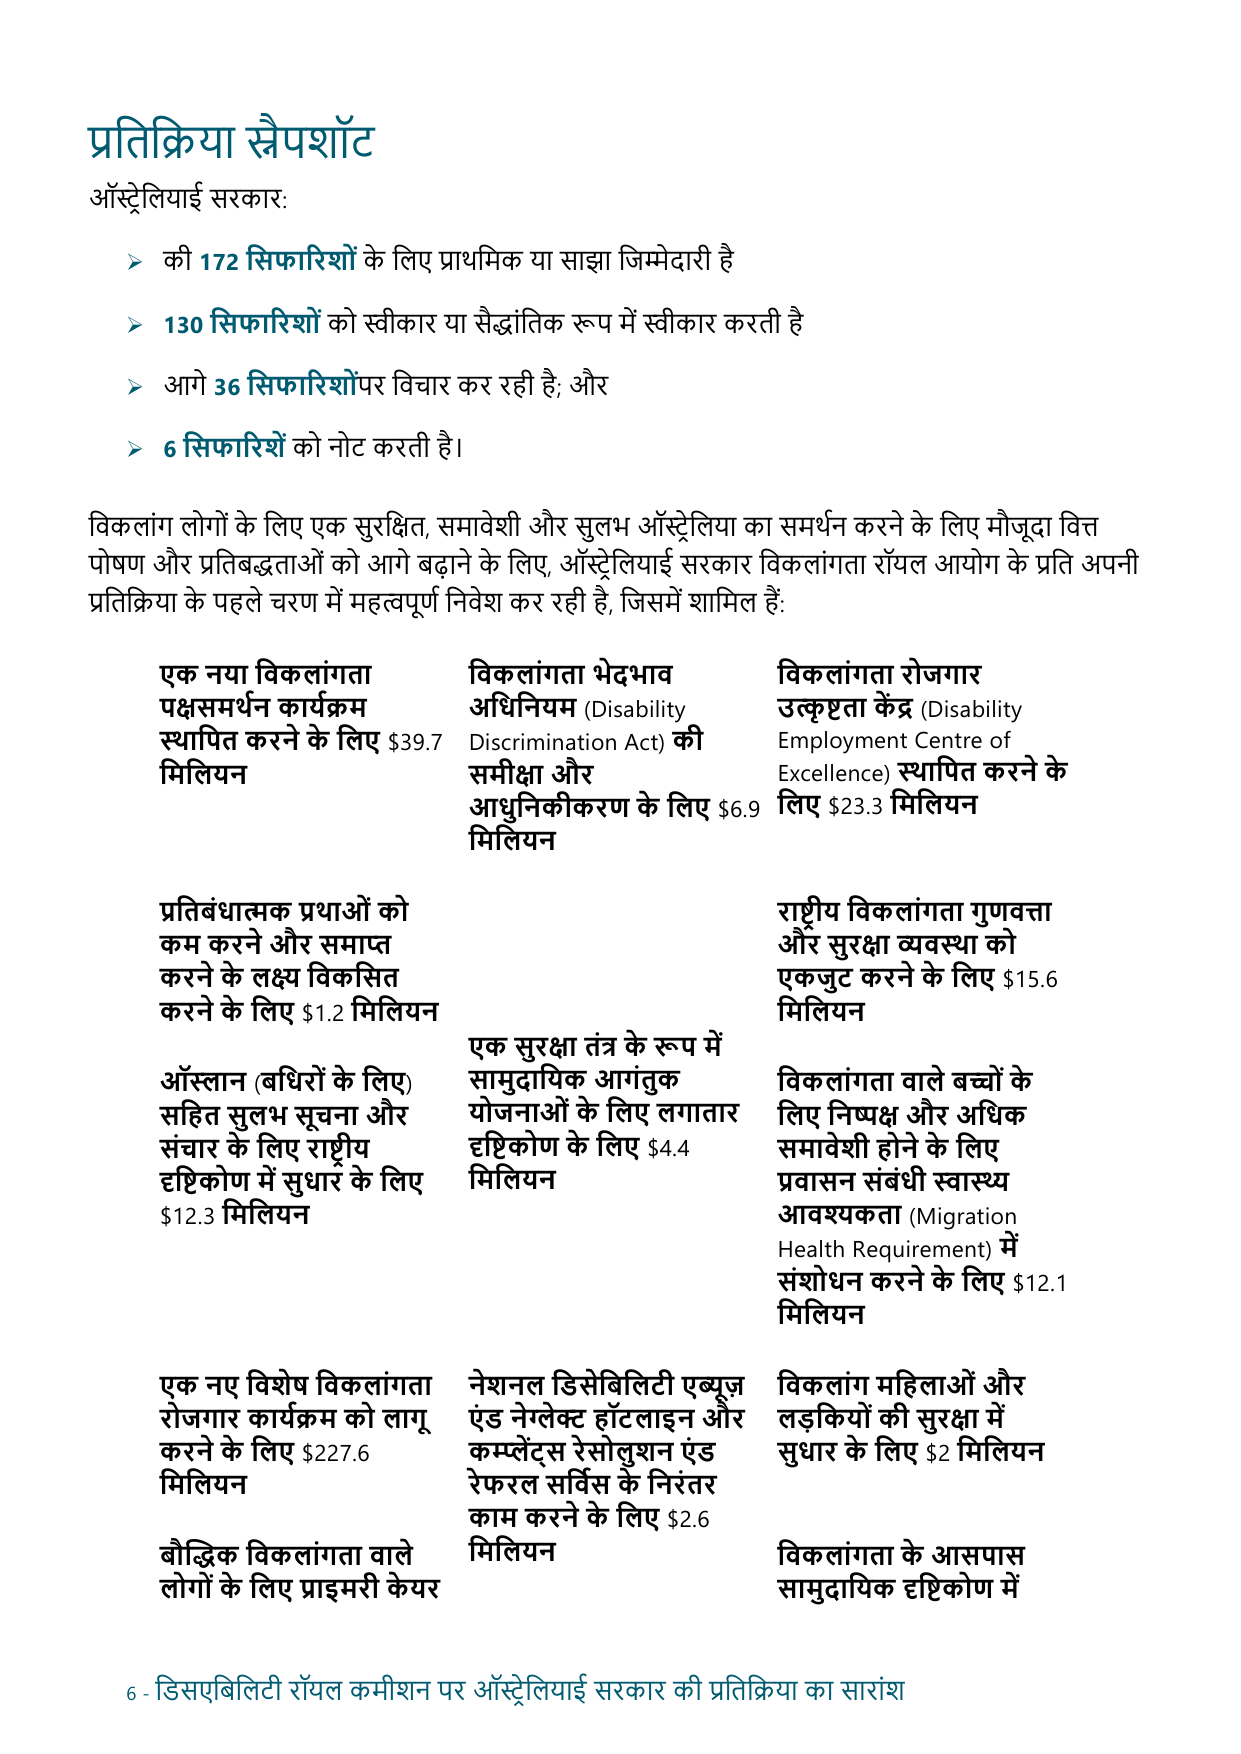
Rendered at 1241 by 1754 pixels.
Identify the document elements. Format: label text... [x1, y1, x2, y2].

text ऑस्ट्रेलियाई सरकार: [89, 182, 1152, 215]
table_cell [769, 1530, 1078, 1613]
table_header विकलांगता भेदभाव अधिनियम (Disability Discrimination Act) की समीक्षा और आधुनिकीकरण के लिए $6.9 मिलियन [460, 649, 769, 886]
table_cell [151, 1530, 460, 1613]
list 130 सिफारिशों को स्वीकार या सैद्धांतिक रूप में स्वीकार करती है [126, 306, 1152, 339]
subtitle प्रतिक्रिया स्नैपशॉट [89, 114, 1152, 169]
table_header विकलांगता रोजगार उत्कृष्टता केंद्र (Disability Employment Centre of Excellence) स्थापित करने के लिए $23.3 मिलियन [769, 649, 1078, 886]
picture [128, 254, 140, 261]
table_header एक नया विकलांगता पक्षसमर्थन कार्यक्रम स्थापित करने के लिए $39.7 मिलियन [151, 649, 460, 886]
picture [128, 317, 140, 324]
list आगे 36 सिफारिशोंपर विचार कर रही है; और [126, 368, 1152, 402]
table_cell विकलांग महिलाओं और लड़कियों की सुरक्षा में सुधार के लिए $2 मिलियन [769, 1360, 1078, 1530]
picture [128, 441, 140, 448]
list की 172 सिफारिशों के लिए प्राथमिक या साझा जिम्मेदारी है [126, 244, 1152, 277]
table_cell प्रतिबंधात्मक प्रथाओं को कम करने और समाप्त करने के लक्ष्य विकसित करने के लिए $1.2 मिलियन [151, 886, 460, 1056]
table_cell विकलांगता वाले बच्चों के लिए निष्पक्ष और अधिक समावेशी होने के लिए प्रवासन संबंधी स्वास्थ्य आवश्यकता (Migration Health Requirement) में संशोधन करने के लिए $12.1 मिलियन [769, 1056, 1078, 1360]
list 6 सिफारिशें को नोट करती है। [126, 431, 1152, 464]
picture [128, 379, 140, 386]
table_cell राष्ट्रीय विकलांगता गुणवत्ता और सुरक्षा व्यवस्था को एकजुट करने के लिए $15.6 मिलियन [769, 886, 1078, 1056]
table_cell एक सुरक्षा तंत्र के रूप में सामुदायिक आगंतुक योजनाओं के लिए लगातार दृष्टिकोण के लिए $4.4 मिलियन [460, 886, 769, 1360]
table_cell नेशनल डिसेबिलिटी एब्यूज़ एंड नेग्लेक्ट हॉटलाइन और कम्प्लेंट्स रेसोलुशन एंड रेफरल सर्विस के निरंतर काम करने के लिए $2.6 मिलियन [460, 1360, 769, 1613]
text विकलांग लोगों के लिए एक सुरक्षित, समावेशी और सुलभ ऑस्ट्रेलिया का समर्थन करने के लिए मौजूदा वित्त पोषण और प्रतिबद्धताओं को आगे बढ़ाने के लिए, ऑस्ट्रेलियाई सरकार विकलांगता रॉयल आयोग के प्रति अपनी प्रतिक्रिया के पहले चरण में महत्वपूर्ण निवेश कर रही है, जिसमें शामिल हैं: [89, 510, 1152, 619]
table_cell ऑस्लान (बधिरों के लिए) सहित सुलभ सूचना और संचार के लिए राष्ट्रीय दृष्टिकोण में सुधार के लिए $12.3 मिलियन [151, 1056, 460, 1360]
table_cell एक नए विशेष विकलांगता रोजगार कार्यक्रम को लागू करने के लिए $227.6 मिलियन [151, 1360, 460, 1530]
